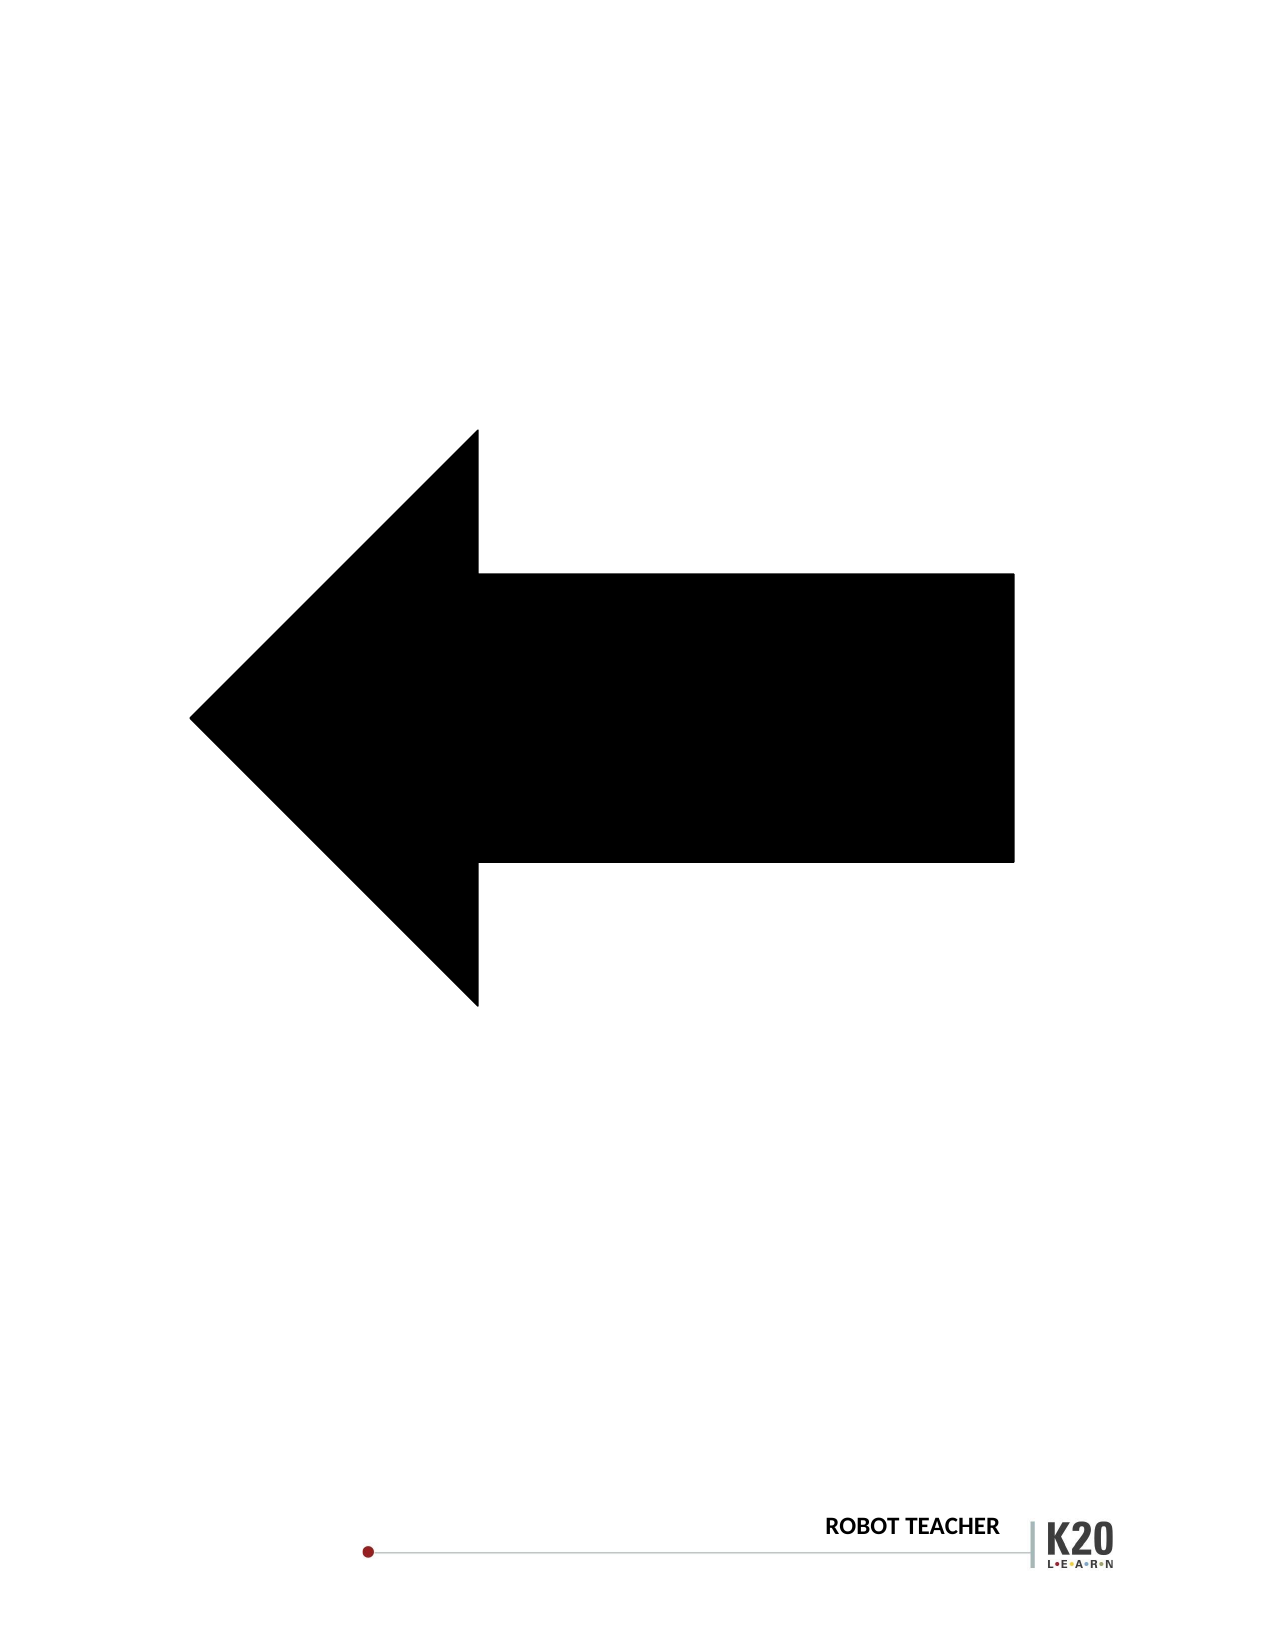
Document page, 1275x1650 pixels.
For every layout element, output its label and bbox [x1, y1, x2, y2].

picture [362, 1518, 1113, 1571]
picture [874, 1520, 883, 1531]
picture [963, 1518, 969, 1525]
picture [843, 1520, 852, 1531]
